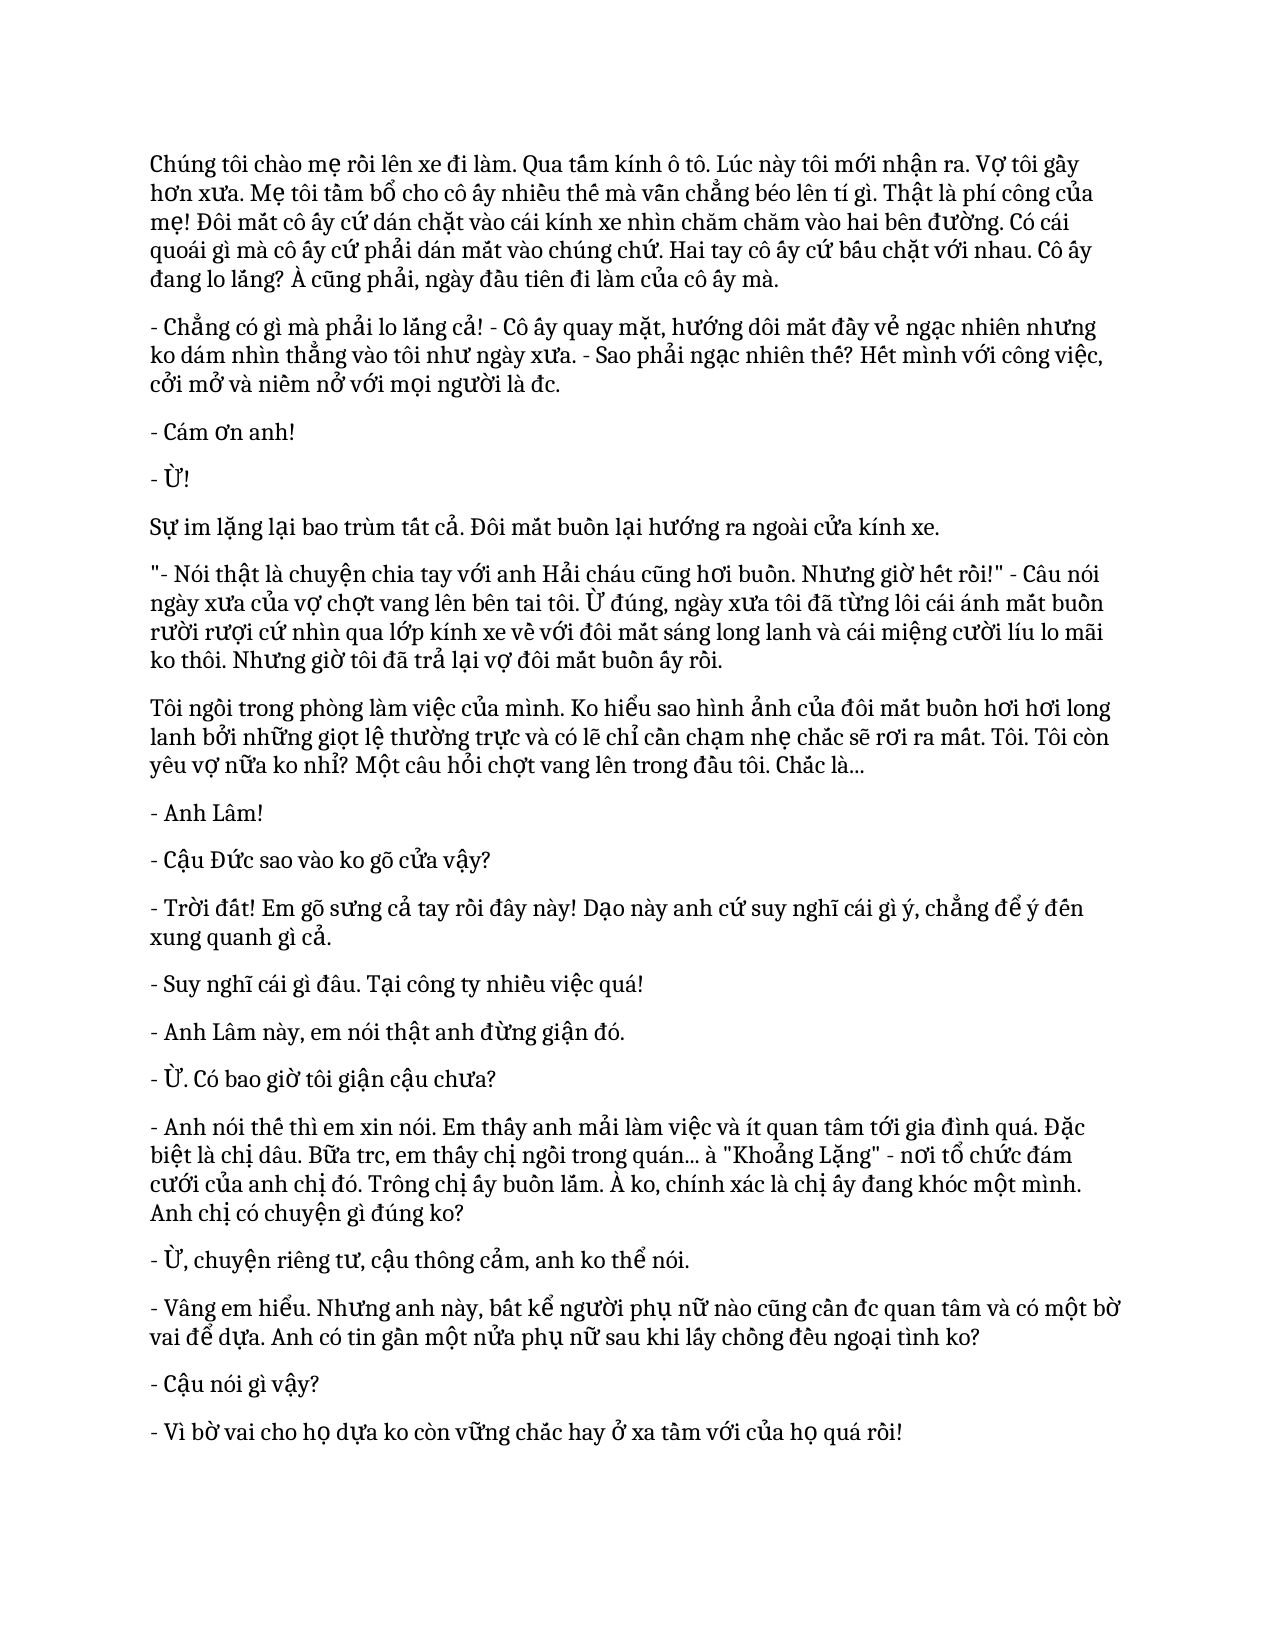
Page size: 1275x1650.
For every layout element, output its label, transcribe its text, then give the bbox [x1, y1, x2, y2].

text - Cậu nói gì vậy? [150, 1370, 1125, 1399]
text - Ừ, chuyện riêng tư, cậu thông cảm, anh ko thể nói. [150, 1246, 1125, 1275]
text Chúng tôi chào mẹ rồi lên xe đi làm. Qua tấm kính ô tô. Lúc này tôi mới nhận ra. Vợ tôi gầy hơn xưa. Mẹ tôi tầm bổ cho cô ấy nhiều thế mà vẫn chẳng béo lên tí gì. Thật là phí công của mẹ! Đôi mắt cô ấy cứ dán chặt vào cái kính xe nhìn chăm chăm vào hai bên đường. Có cái quoái gì mà cô ấy cứ phải dán mắt vào chúng chứ. Hai tay cô ấy cứ bấu chặt với nhau. Cô ấy đang lo lắng? À cũng phải, ngày đầu tiên đi làm của cô ấy mà. [150, 150, 1125, 294]
text - Vì bờ vai cho họ dựa ko còn vững chắc hay ở xa tầm với của họ quá rồi! [150, 1417, 1125, 1446]
text Tôi ngồi trong phòng làm việc của mình. Ko hiểu sao hình ảnh của đôi mắt buồn hơi hơi long lanh bởi những giọt lệ thường trực và có lẽ chỉ cần chạm nhẹ chắc sẽ rơi ra mất. Tôi. Tôi còn yêu vợ nữa ko nhỉ? Một câu hỏi chợt vang lên trong đầu tôi. Chắc là... [150, 694, 1125, 780]
text - Cậu Đức sao vào ko gõ cửa vậy? [150, 846, 1125, 875]
text - Anh Lâm này, em nói thật anh đừng giận đó. [150, 1017, 1125, 1046]
text Sự im lặng lại bao trùm tất cả. Đôi mắt buồn lại hướng ra ngoài cửa kính xe. [150, 512, 1125, 541]
text - Trời đất! Em gõ sưng cả tay rồi đây này! Dạo này anh cứ suy nghĩ cái gì ý, chẳng để ý đến xung quanh gì cả. [150, 894, 1125, 951]
text - Cám ơn anh! [150, 417, 1125, 446]
text "- Nói thật là chuyện chia tay với anh Hải cháu cũng hơi buồn. Nhưng giờ hết rồi!" - Câu nói ngày xưa của vợ chợt vang lên bên tai tôi. Ừ đúng, ngày xưa tôi đã từng lôi cái ánh mắt buồn rười rượi cứ nhìn qua lớp kính xe về với đôi mắt sáng long lanh và cái miệng cười líu lo mãi ko thôi. Nhưng giờ tôi đã trả lại vợ đôi mắt buồn ấy rồi. [150, 560, 1125, 675]
text - Ừ. Có bao giờ tôi giận cậu chưa? [150, 1065, 1125, 1094]
text - Anh Lâm! [150, 799, 1125, 827]
text - Ừ! [150, 465, 1125, 494]
text - Anh nói thế thì em xin nói. Em thấy anh mải làm việc và ít quan tâm tới gia đình quá. Đặc biệt là chị dâu. Bữa trc, em thấy chị ngồi trong quán... à "Khoảng Lặng" - nơi tổ chức đám cưới của anh chị đó. Trông chị ấy buồn lắm. À ko, chính xác là chị ấy đang khóc một mình. Anh chị có chuyện gì đúng ko? [150, 1112, 1125, 1227]
text - Vâng em hiểu. Nhưng anh này, bất kể người phụ nữ nào cũng cần đc quan tâm và có một bờ vai để dựa. Anh có tin gần một nửa phụ nữ sau khi lấy chồng đều ngoại tình ko? [150, 1294, 1125, 1351]
text - Suy nghĩ cái gì đâu. Tại công ty nhiều việc quá! [150, 970, 1125, 999]
text - Chẳng có gì mà phải lo lắng cả! - Cô ấy quay mặt, hướng dôi mắt đầy vẻ ngạc nhiên nhưng ko dám nhìn thẳng vào tôi như ngày xưa. - Sao phải ngạc nhiên thế? Hết mình với công việc, cởi mở và niềm nở với mọi người là đc. [150, 312, 1125, 399]
